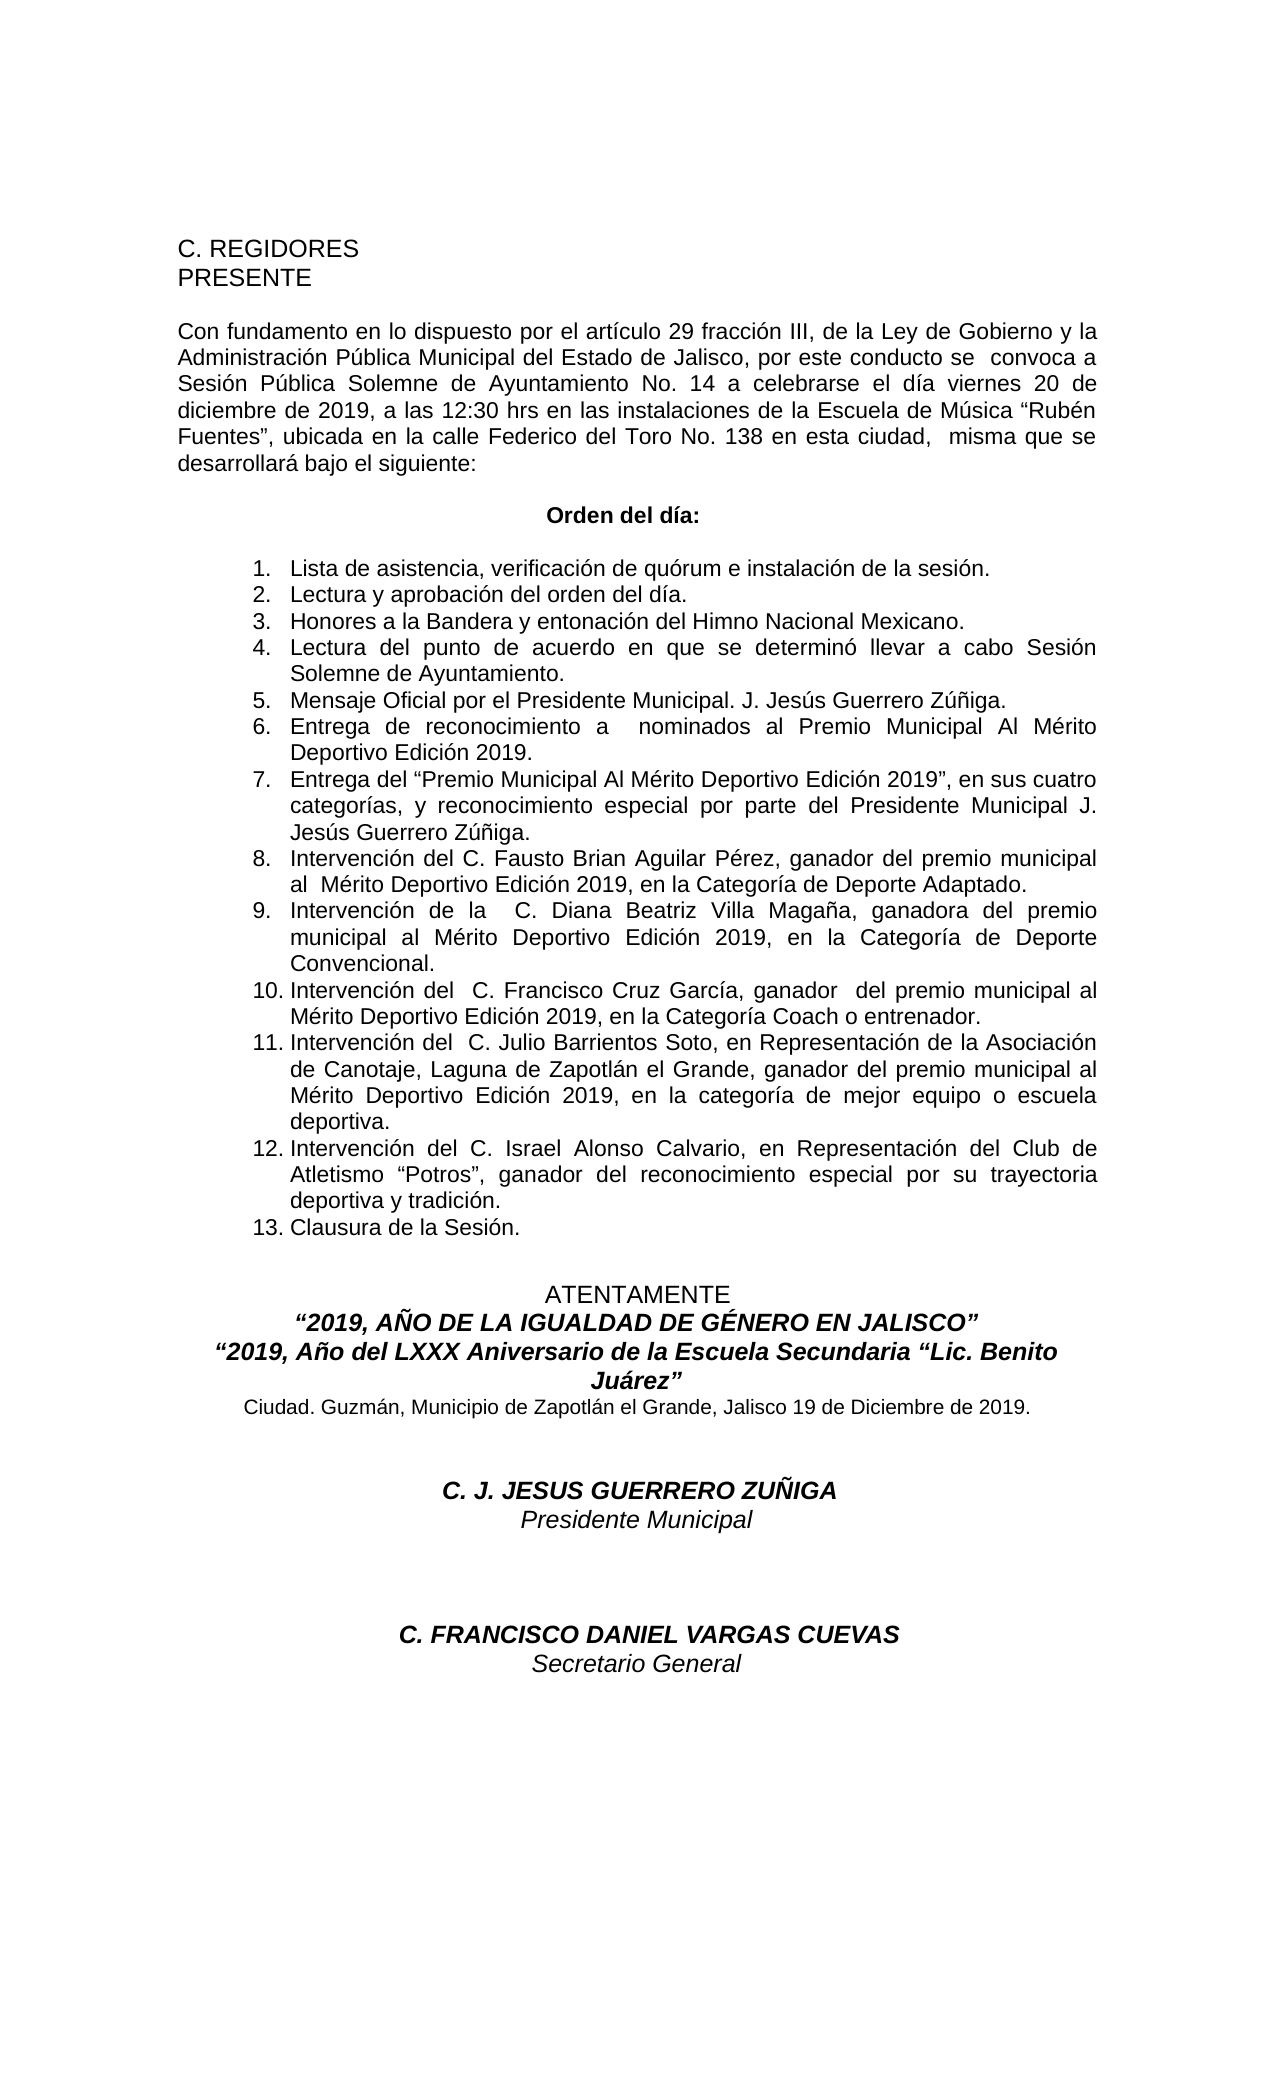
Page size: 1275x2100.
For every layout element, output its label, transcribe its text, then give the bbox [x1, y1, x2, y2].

text PRESENTE [177, 263, 1098, 291]
list Intervención del C. Julio Barrientos Soto, en Representación de la Asociación de Canotaje, Laguna de Zapotlán el Grande, ganador del premio municipal al Mérito Deportivo Edición 2019, en la categoría de mejor equipo o escuela deportiva. [252, 1029, 1098, 1135]
text ATENTAMENTE [177, 1279, 1098, 1308]
text Orden del día: [546, 502, 1098, 528]
title Presidente Municipal [177, 1505, 1098, 1533]
text “2019, AÑO DE LA IGUALDAD DE GÉNERO EN JALISCO” [177, 1308, 1098, 1337]
text Ciudad. Guzmán, Municipio de Zapotlán el Grande, Jalisco 19 de Diciembre de 2019. [177, 1394, 1098, 1418]
title C. FRANCISCO DANIEL VARGAS CUEVAS [325, 1620, 1098, 1648]
list Intervención del C. Israel Alonso Calvario, en Representación del Club de Atletismo “Potros”, ganador del reconocimiento especial por su trayectoria deportiva y tradición. [252, 1135, 1098, 1214]
list Intervención de la C. Diana Beatriz Villa Magaña, ganadora del premio municipal al Mérito Deportivo Edición 2019, en la Categoría de Deporte Convencional. [252, 897, 1098, 977]
title C. J. JESUS GUERRERO ZUÑIGA [177, 1476, 1098, 1505]
list Entrega de reconocimiento a nominados al Premio Municipal Al Mérito Deportivo Edición 2019. [252, 713, 1098, 766]
list Lista de asistencia, verificación de quórum e instalación de la sesión. [252, 555, 1098, 581]
list Honores a la Bandera y entonación del Himno Nacional Mexicano. [252, 608, 1098, 634]
list Clausura de la Sesión. [252, 1214, 1098, 1240]
text “2019, Año del LXXX Aniversario de la Escuela Secundaria “Lic. Benito Juárez” [177, 1337, 1098, 1394]
list Lectura del punto de acuerdo en que se determinó llevar a cabo Sesión Solemne de Ayuntamiento. [252, 634, 1098, 687]
subtitle Secretario General [177, 1648, 1098, 1677]
text Con fundamento en lo dispuesto por el artículo 29 fracción III, de la Ley de Gobierno y la Administración Pública Municipal del Estado de Jalisco, por este conducto se convoca a Sesión Pública Solemne de Ayuntamiento No. 14 a celebrarse el día viernes 20 de diciembre de 2019, a las 12:30 hrs en las instalaciones de la Escuela de Música “Rubén Fuentes”, ubicada en la calle Federico del Toro No. 138 en esta ciudad, misma que se desarrollará bajo el siguiente: [177, 318, 1098, 476]
text C. REGIDORES [177, 234, 1098, 263]
list Entrega del “Premio Municipal Al Mérito Deportivo Edición 2019”, en sus cuatro categorías, y reconocimiento especial por parte del Presidente Municipal J. Jesús Guerrero Zúñiga. [252, 766, 1098, 845]
list Intervención del C. Francisco Cruz García, ganador del premio municipal al Mérito Deportivo Edición 2019, en la Categoría Coach o entrenador. [252, 977, 1098, 1029]
list Intervención del C. Fausto Brian Aguilar Pérez, ganador del premio municipal al Mérito Deportivo Edición 2019, en la Categoría de Deporte Adaptado. [252, 845, 1098, 897]
list Lectura y aprobación del orden del día. [252, 581, 1098, 608]
list Mensaje Oficial por el Presidente Municipal. J. Jesús Guerrero Zúñiga. [252, 687, 1098, 713]
